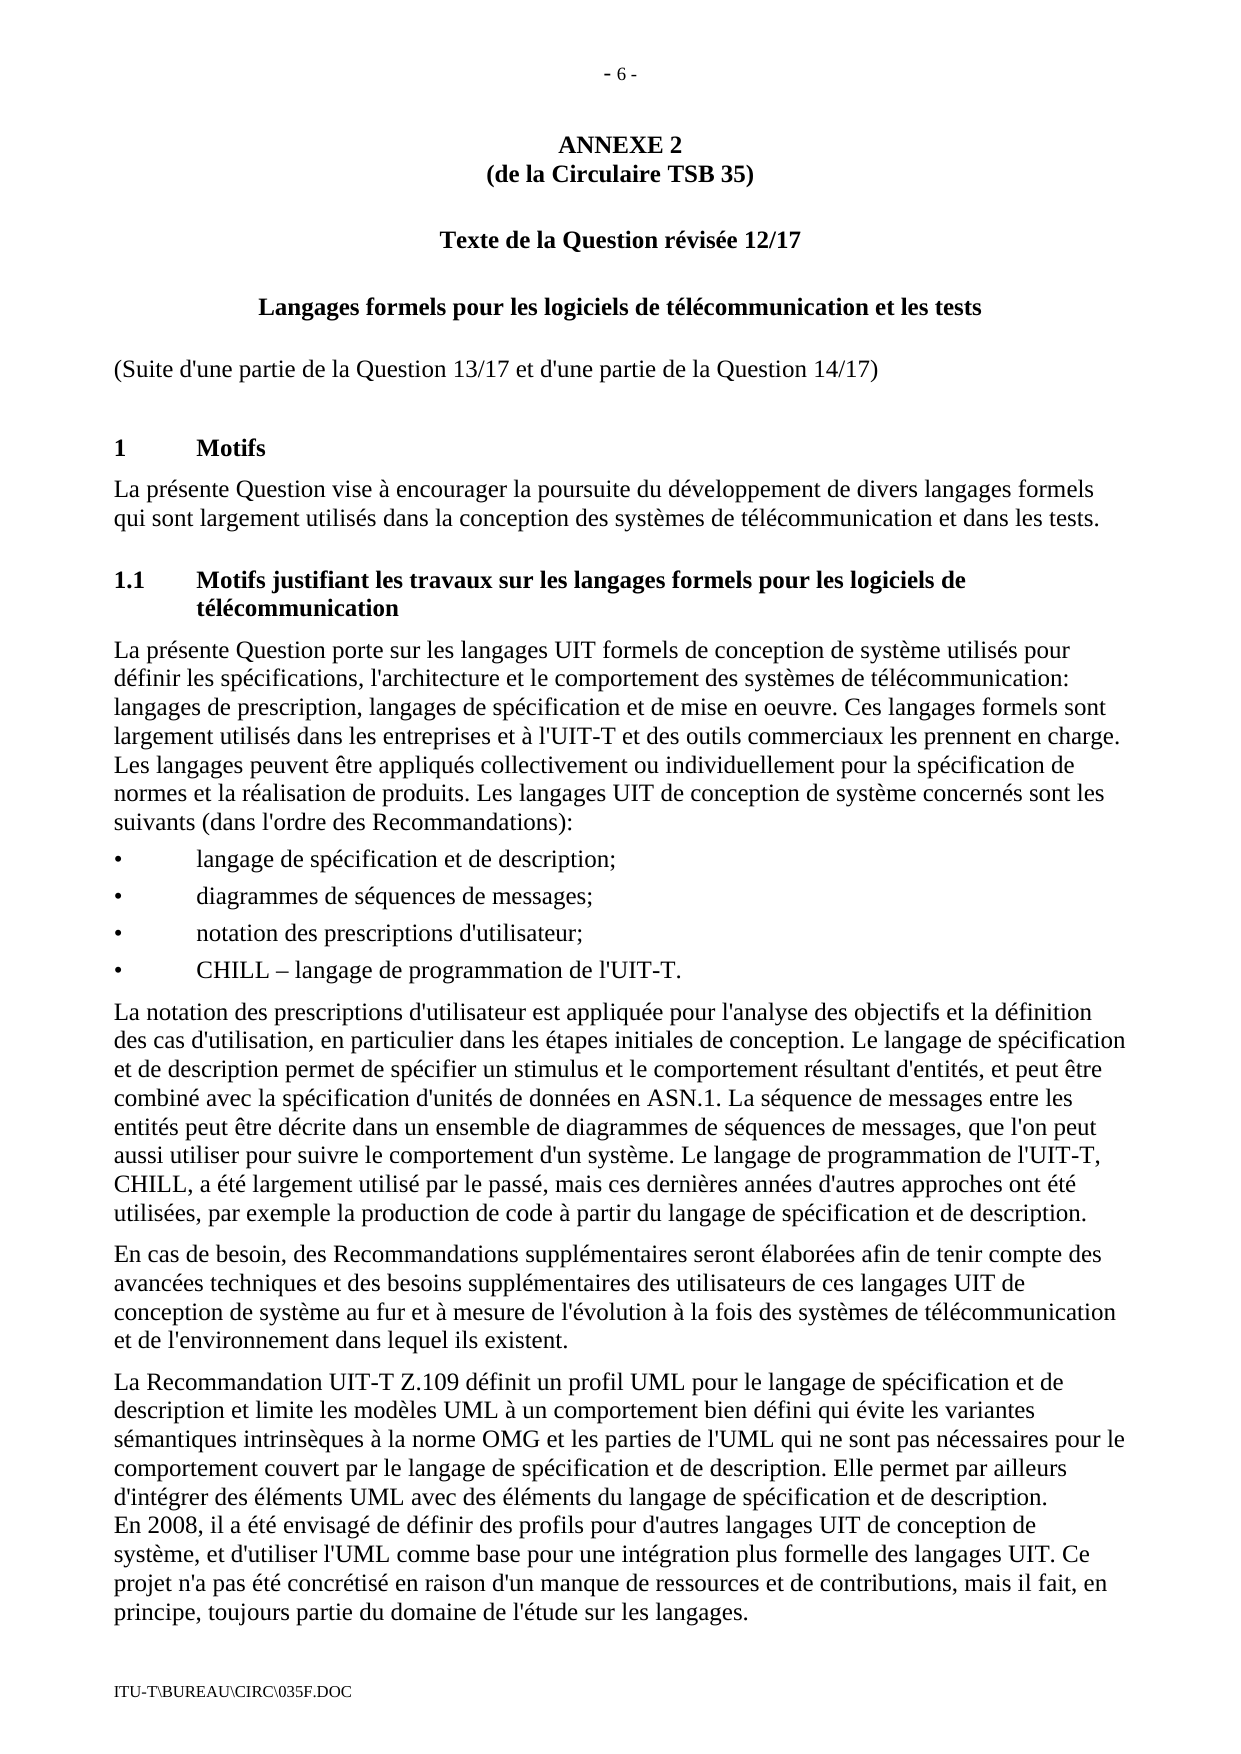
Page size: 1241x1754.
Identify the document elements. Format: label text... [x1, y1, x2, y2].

text En cas de besoin, des Recommandations supplémentaires seront élaborées afin de tenir compte des avancées techniques et des besoins supplémentaires des utilisateurs de ces langages UIT de conception de système au fur et à mesure de l'évolution à la fois des systèmes de télécommunication et de l'environnement dans lequel ils existent. [113, 1239, 1127, 1354]
text La notation des prescriptions d'utilisateur est appliquée pour l'analyse des objectifs et la définition des cas d'utilisation, en particulier dans les étapes initiales de conception. Le langage de spécification et de description permet de spécifier un stimulus et le comportement résultant d'entités, et peut être combiné avec la spécification d'unités de données en ASN.1. La séquence de messages entre les entités peut être décrite dans un ensemble de diagrammes de séquences de messages, que l'on peut aussi utiliser pour suivre le comportement d'un système. Le langage de programmation de l'UIT-T, CHILL, a été largement utilisé par le passé, mais ces dernières années d'autres approches ont été utilisées, par exemple la production de code à partir du langage de spécification et de description. [113, 997, 1127, 1227]
text Annexe 2 (de la circulaire TSB 35) [113, 131, 1127, 188]
text La Recommandation UIT-T Z.109 définit un profil UML pour le langage de spécification et de description et limite les modèles UML à un comportement bien défini qui évite les variantes sémantiques intrinsèques à la norme OMG et les parties de l'UML qui ne sont pas nécessaires pour le comportement couvert par le langage de spécification et de description. Elle permet par ailleurs d'intégrer des éléments UML avec des éléments du langage de spécification et de description. En 2008, il a été envisagé de définir des profils pour d'autres langages UIT de conception de système, et d'utiliser l'UML comme base pour une intégration plus formelle des langages UIT. Ce projet n'a pas été concrétisé en raison d'un manque de ressources et de contributions, mais il fait, en principe, toujours partie du domaine de l'étude sur les langages. [113, 1367, 1127, 1626]
text • langage de spécification et de description; [113, 844, 1127, 873]
title (Suite d'une partie de la Question 13/17 et d'une partie de la Question 14/17) [113, 354, 1127, 383]
text La présente Question vise à encourager la poursuite du développement de divers langages formels qui sont largement utilisés dans la conception des systèmes de télécommunication et dans les tests. [113, 474, 1127, 531]
title Langages formels pour les logiciels de télécommunication et les tests [113, 292, 1127, 321]
subtitle 1.1 Motifs justifiant les travaux sur les langages formels pour les logiciels de télécommunication [113, 565, 1127, 622]
title Texte de la Question révisée 12/17 [113, 226, 1127, 254]
text • CHILL – langage de programmation de l'UIT-T. [113, 956, 1127, 984]
subtitle 1 Motifs [113, 433, 1127, 461]
text La présente Question porte sur les langages UIT formels de conception de système utilisés pour définir les spécifications, l'architecture et le comportement des systèmes de télécommunication: langages de prescription, langages de spécification et de mise en oeuvre. Ces langages formels sont largement utilisés dans les entreprises et à l'UIT-T et des outils commerciaux les prennent en charge. Les langages peuvent être appliqués collectivement ou individuellement pour la spécification de normes et la réalisation de produits. Les langages UIT de conception de système concernés sont les suivants (dans l'ordre des Recommandations): [113, 635, 1127, 836]
text • diagrammes de séquences de messages; [113, 881, 1127, 910]
text • notation des prescriptions d'utilisateur; [113, 918, 1127, 947]
